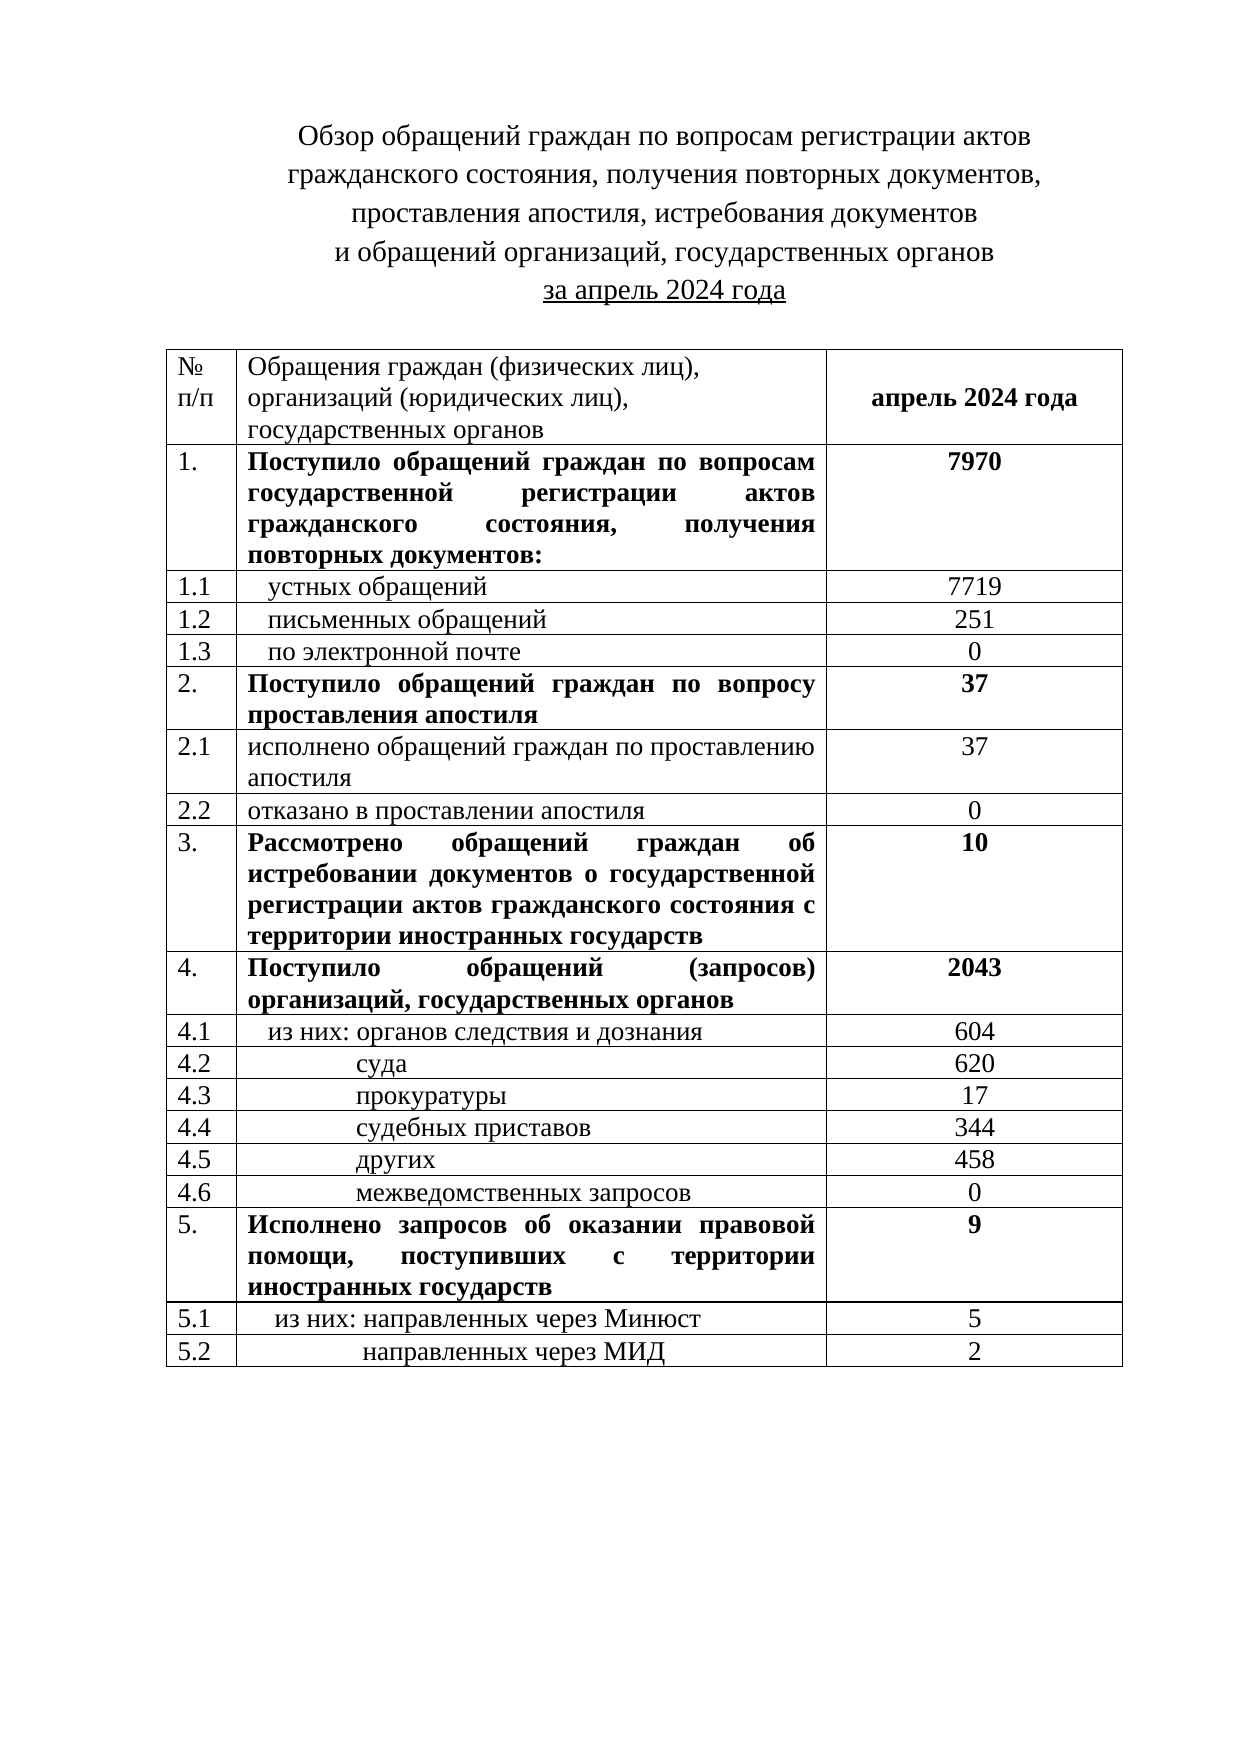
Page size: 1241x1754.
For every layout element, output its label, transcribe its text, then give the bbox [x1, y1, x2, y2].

table_cell Поступило обращений граждан по вопросу проставления апостиля [237, 667, 826, 729]
table_cell 251 [827, 603, 1122, 634]
table_cell 4.1 [167, 1015, 236, 1046]
table_cell 344 [827, 1111, 1122, 1143]
table_cell 5.2 [167, 1335, 236, 1366]
table_cell 4.6 [167, 1176, 236, 1207]
table_cell 10 [827, 826, 1122, 951]
table_cell 7719 [827, 571, 1122, 602]
table_cell Поступило обращений граждан по вопросам государственной регистрации актов гражданского состояния, получения повторных документов: [237, 445, 826, 569]
table_cell межведомственных запросов [237, 1176, 826, 1207]
table_cell 1. [167, 445, 236, 569]
table_cell письменных обращений [237, 603, 826, 634]
table_cell 1.1 [167, 571, 236, 602]
table_cell 9 [827, 1208, 1122, 1301]
table_cell 17 [827, 1079, 1122, 1110]
table_cell 4.4 [167, 1111, 236, 1143]
table_cell суда [237, 1047, 826, 1078]
table_cell 37 [827, 667, 1122, 729]
table_cell 1.3 [167, 635, 236, 666]
table_cell 5 [827, 1303, 1122, 1334]
table_cell других [237, 1144, 826, 1175]
table_cell 5.1 [167, 1303, 236, 1334]
table_cell 4.2 [167, 1047, 236, 1078]
text за апрель 2024 года [177, 272, 1152, 306]
table_cell 2. [167, 667, 236, 729]
table_cell Поступило обращений (запросов) организаций, государственных органов [237, 952, 826, 1014]
table_cell 3. [167, 826, 236, 951]
table_cell 0 [827, 794, 1122, 825]
table_header апрель 2024 года [827, 350, 1122, 444]
table_cell Рассмотрено обращений граждан об истребовании документов о государственной регистрации актов гражданского состояния с территории иностранных государств [237, 826, 826, 951]
table_cell 37 [827, 730, 1122, 793]
table_cell прокуратуры [237, 1079, 826, 1110]
table_cell 2.2 [167, 794, 236, 825]
table_cell 620 [827, 1047, 1122, 1078]
table_cell 0 [827, 635, 1122, 666]
table_cell 0 [827, 1176, 1122, 1207]
table_cell из них: органов следствия и дознания [237, 1015, 826, 1046]
table_cell Исполнено запросов об оказании правовой помощи, поступивших с территории иностранных государств [237, 1208, 826, 1301]
table_cell 4.3 [167, 1079, 236, 1110]
text проставления апостиля, истребования документов [177, 195, 1152, 229]
text и обращений организаций, государственных органов [177, 234, 1152, 267]
text гражданского состояния, получения повторных документов, [177, 157, 1152, 190]
table_cell по электронной почте [237, 635, 826, 666]
table_header Обращения граждан (физических лиц), организаций (юридических лиц), государственных органов [237, 350, 826, 444]
table_cell 4. [167, 952, 236, 1014]
table_cell 2.1 [167, 730, 236, 793]
table_cell судебных приставов [237, 1111, 826, 1143]
table_cell 2 [827, 1335, 1122, 1366]
table_cell 7970 [827, 445, 1122, 569]
table_header № п/п [167, 350, 236, 444]
table_cell из них: направленных через Минюст [237, 1303, 826, 1334]
text Обзор обращений граждан по вопросам регистрации актов [177, 118, 1152, 152]
table_cell 5. [167, 1208, 236, 1301]
table_cell устных обращений [237, 571, 826, 602]
table_cell направленных через МИД [237, 1335, 826, 1366]
table_cell 2043 [827, 952, 1122, 1014]
table_cell 604 [827, 1015, 1122, 1046]
table_cell 1.2 [167, 603, 236, 634]
table_cell 4.5 [167, 1144, 236, 1175]
table_cell 458 [827, 1144, 1122, 1175]
table_cell отказано в проставлении апостиля [237, 794, 826, 825]
table_cell исполнено обращений граждан по проставлению апостиля [237, 730, 826, 793]
